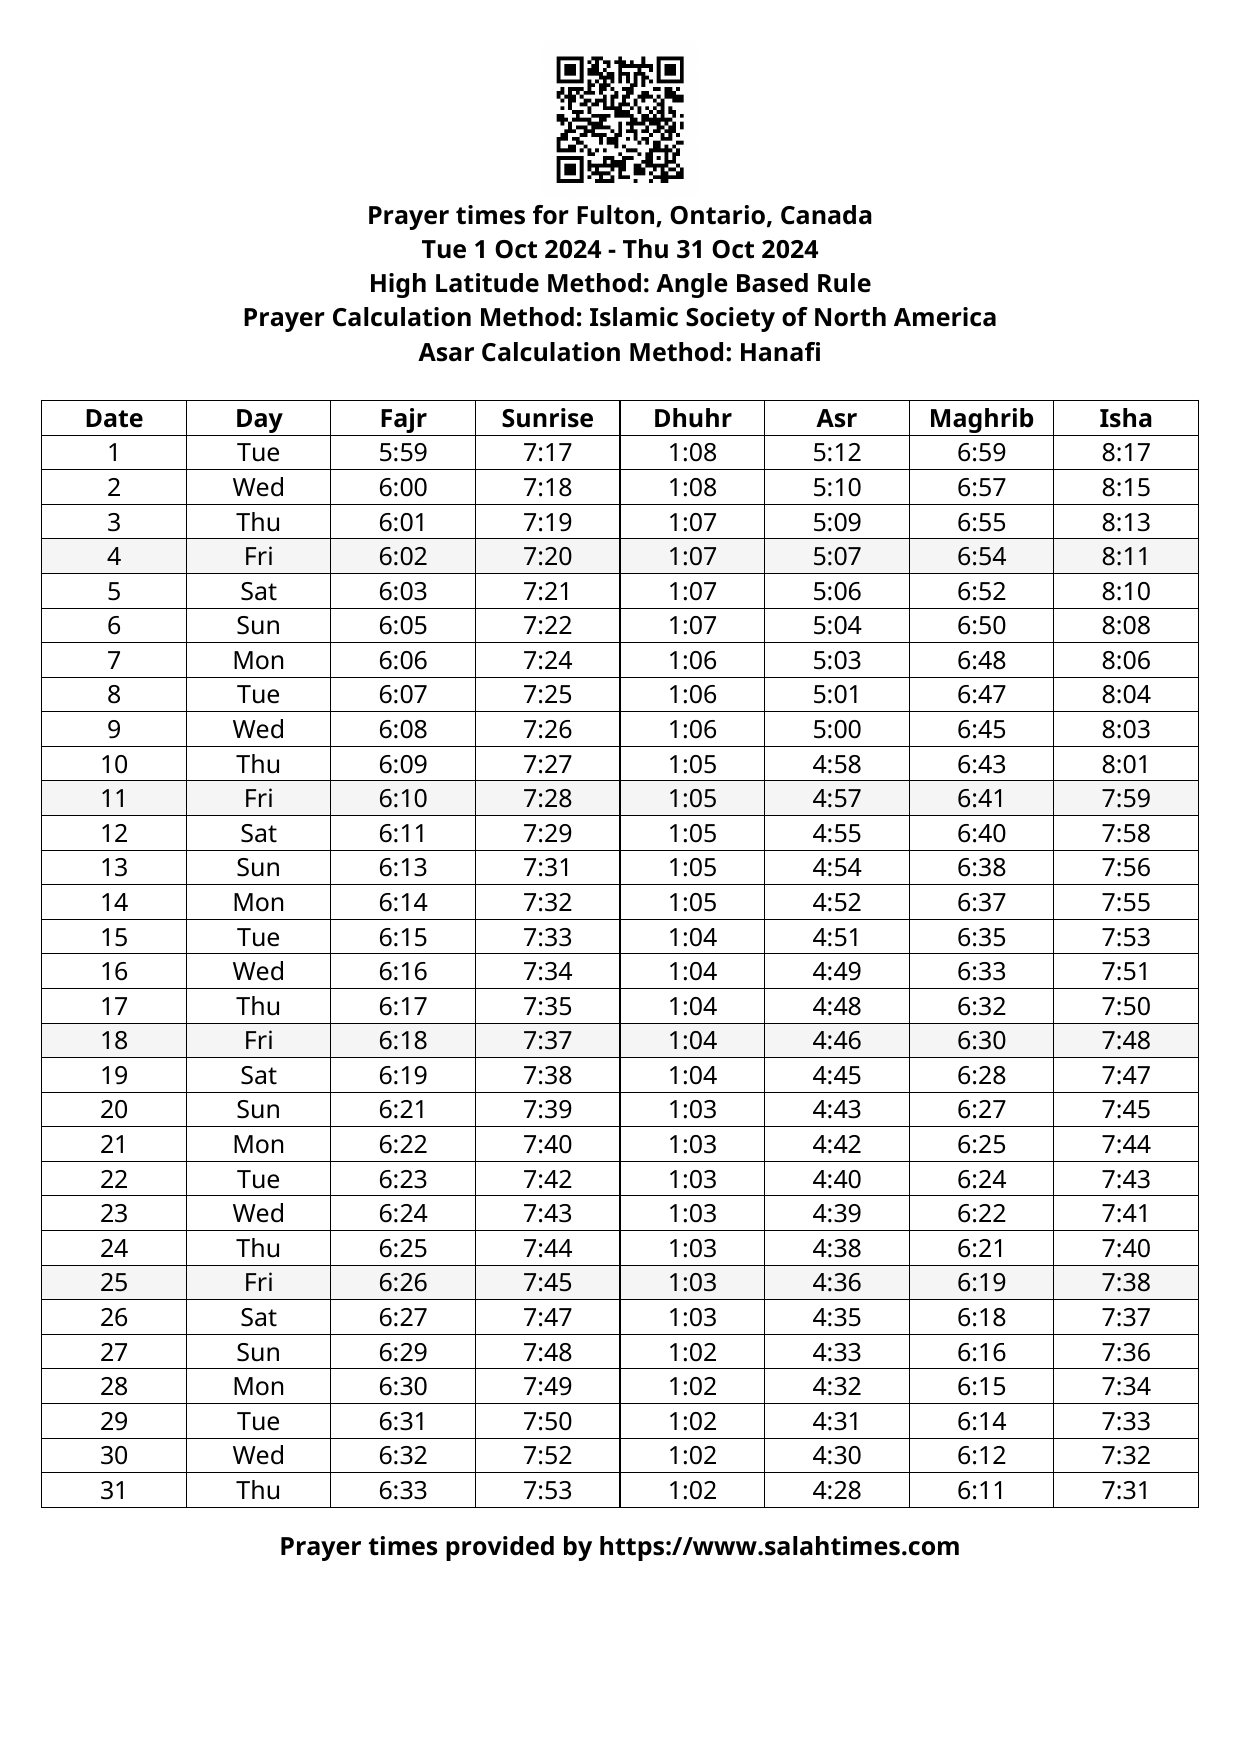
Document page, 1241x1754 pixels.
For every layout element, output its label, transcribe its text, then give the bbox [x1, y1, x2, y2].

table_cell Tue [187, 436, 330, 469]
table_cell 24 [42, 1231, 186, 1264]
table_cell 7:38 [1054, 1266, 1198, 1299]
table_cell 4:46 [765, 1024, 909, 1057]
table_cell Mon [187, 1369, 330, 1403]
table_cell Mon [187, 643, 330, 677]
table_cell 12 [42, 816, 186, 849]
table_cell Mon [187, 885, 330, 919]
table_cell 6:06 [331, 643, 475, 677]
table_cell 7:48 [476, 1335, 619, 1368]
table_cell 5:01 [765, 678, 909, 711]
table_cell Fri [187, 1266, 330, 1299]
table_cell 7:59 [1054, 781, 1198, 815]
table_header Sunrise [476, 401, 619, 434]
table_cell 6:45 [910, 712, 1053, 746]
table_cell 5:10 [765, 470, 909, 504]
table_cell 4:42 [765, 1127, 909, 1161]
table_cell Wed [187, 1439, 330, 1472]
text Prayer times provided by https://www.salahtimes.com [42, 1528, 1198, 1563]
table_cell 1:04 [621, 920, 764, 953]
table_cell 6:11 [331, 816, 475, 849]
table_cell 4:28 [765, 1473, 909, 1507]
table_cell 1:02 [621, 1404, 764, 1437]
table_cell 6:21 [910, 1231, 1053, 1264]
table_cell 9 [42, 712, 186, 746]
table_cell 1:03 [621, 1162, 764, 1195]
table_cell 6:00 [331, 470, 475, 504]
table_cell 6:59 [910, 436, 1053, 469]
table_cell 6 [42, 609, 186, 642]
table_cell Thu [187, 505, 330, 538]
table_cell 1:03 [621, 1196, 764, 1230]
table_cell Sat [187, 574, 330, 607]
table_cell 5:04 [765, 609, 909, 642]
table_cell Mon [187, 1127, 330, 1161]
table_cell 7:33 [476, 920, 619, 953]
table_cell Fri [187, 1024, 330, 1057]
table_cell 7:28 [476, 781, 619, 815]
table_cell 7:36 [1054, 1335, 1198, 1368]
table_cell 4:38 [765, 1231, 909, 1264]
table_cell 7:34 [476, 954, 619, 988]
table_cell 6:18 [910, 1300, 1053, 1334]
table_cell 6:02 [331, 539, 475, 573]
table_cell 6:18 [331, 1024, 475, 1057]
table_cell 31 [42, 1473, 186, 1507]
table_cell 7:55 [1054, 885, 1198, 919]
table_cell 7:18 [476, 470, 619, 504]
table_cell 6:19 [331, 1058, 475, 1092]
table_cell 6:23 [331, 1162, 475, 1195]
table_cell 8:06 [1054, 643, 1198, 677]
table_cell 1:05 [621, 816, 764, 849]
table_cell 25 [42, 1266, 186, 1299]
table_cell 8:15 [1054, 470, 1198, 504]
table_cell 1:07 [621, 574, 764, 607]
table_cell 1:07 [621, 609, 764, 642]
table_header Day [187, 401, 330, 434]
table_cell Wed [187, 470, 330, 504]
table_cell 1:07 [621, 539, 764, 573]
table_cell 6:40 [910, 816, 1053, 849]
table_cell Thu [187, 1231, 330, 1264]
table_cell 6:09 [331, 747, 475, 780]
table_cell 7:34 [1054, 1369, 1198, 1403]
table_cell 4:55 [765, 816, 909, 849]
table_cell 1:03 [621, 1300, 764, 1334]
table_cell 6:30 [331, 1369, 475, 1403]
table_cell 1:04 [621, 954, 764, 988]
table_cell 6:26 [331, 1266, 475, 1299]
table_cell 7:22 [476, 609, 619, 642]
table_cell 6:13 [331, 851, 475, 884]
table_cell 6:07 [331, 678, 475, 711]
table_cell 3 [42, 505, 186, 538]
table_cell 1:02 [621, 1439, 764, 1472]
table_cell 13 [42, 851, 186, 884]
table_cell 11 [42, 781, 186, 815]
table_cell 6:08 [331, 712, 475, 746]
table_cell 4:58 [765, 747, 909, 780]
table_cell 1:05 [621, 781, 764, 815]
table_cell 7:27 [476, 747, 619, 780]
table_header Maghrib [910, 401, 1053, 434]
table_cell 6:19 [910, 1266, 1053, 1299]
table_cell 6:28 [910, 1058, 1053, 1092]
table_cell 27 [42, 1335, 186, 1368]
table_cell 7:43 [476, 1196, 619, 1230]
table_cell 7:51 [1054, 954, 1198, 988]
table_cell 1:04 [621, 1024, 764, 1057]
table_cell Sat [187, 1058, 330, 1092]
table_cell 7:33 [1054, 1404, 1198, 1437]
table_cell 4:54 [765, 851, 909, 884]
table_cell 4:35 [765, 1300, 909, 1334]
table_cell 4:48 [765, 989, 909, 1022]
table_cell 7:42 [476, 1162, 619, 1195]
table_cell 6:12 [910, 1439, 1053, 1472]
table_cell 6:31 [331, 1404, 475, 1437]
table_cell 4:32 [765, 1369, 909, 1403]
table_cell 6:50 [910, 609, 1053, 642]
table_cell 5:00 [765, 712, 909, 746]
table_cell 29 [42, 1404, 186, 1437]
table_cell 7:40 [476, 1127, 619, 1161]
table_cell 7:52 [476, 1439, 619, 1472]
table_cell 4:31 [765, 1404, 909, 1437]
table_cell Wed [187, 1196, 330, 1230]
text Prayer times for Fulton, Ontario, Canada [42, 198, 1198, 232]
table_cell 7:19 [476, 505, 619, 538]
table_cell 28 [42, 1369, 186, 1403]
table_cell 6:14 [331, 885, 475, 919]
table_cell 4:30 [765, 1439, 909, 1472]
table_cell 30 [42, 1439, 186, 1472]
table_cell 6:27 [910, 1093, 1053, 1126]
table_cell 7:39 [476, 1093, 619, 1126]
table_cell 1:03 [621, 1231, 764, 1264]
table_cell 7:44 [476, 1231, 619, 1264]
table_cell 6:14 [910, 1404, 1053, 1437]
table_cell Sat [187, 816, 330, 849]
table_cell 6:03 [331, 574, 475, 607]
table_cell 6:35 [910, 920, 1053, 953]
table_cell 1:03 [621, 1127, 764, 1161]
table_header Date [42, 401, 186, 434]
table_cell 6:24 [331, 1196, 475, 1230]
table_cell 4:43 [765, 1093, 909, 1126]
text Asar Calculation Method: Hanafi [42, 334, 1198, 368]
table_cell 6:43 [910, 747, 1053, 780]
table_cell 7:50 [476, 1404, 619, 1437]
table_cell 1:08 [621, 436, 764, 469]
table_cell 8:08 [1054, 609, 1198, 642]
table_cell 16 [42, 954, 186, 988]
table_cell 1:06 [621, 712, 764, 746]
table_cell Thu [187, 989, 330, 1022]
table_cell 7:49 [476, 1369, 619, 1403]
table_cell 23 [42, 1196, 186, 1230]
table_cell 5 [42, 574, 186, 607]
table_cell 22 [42, 1162, 186, 1195]
table_cell 14 [42, 885, 186, 919]
text Tue 1 Oct 2024 - Thu 31 Oct 2024 [42, 232, 1198, 266]
picture [542, 41, 699, 198]
table_cell 8:01 [1054, 747, 1198, 780]
table_cell Thu [187, 1473, 330, 1507]
table_cell 5:59 [331, 436, 475, 469]
table_cell 7:40 [1054, 1231, 1198, 1264]
table_cell 7:32 [476, 885, 619, 919]
table_cell Tue [187, 678, 330, 711]
table_cell 1 [42, 436, 186, 469]
table_cell 7:53 [1054, 920, 1198, 953]
table_cell 6:16 [331, 954, 475, 988]
table_cell 4:57 [765, 781, 909, 815]
table_cell 1:02 [621, 1335, 764, 1368]
table_cell 7:43 [1054, 1162, 1198, 1195]
table_cell 6:10 [331, 781, 475, 815]
table_cell 20 [42, 1093, 186, 1126]
text High Latitude Method: Angle Based Rule [42, 266, 1198, 300]
table_cell 6:55 [910, 505, 1053, 538]
table_cell 7:58 [1054, 816, 1198, 849]
table_header Fajr [331, 401, 475, 434]
table_cell 6:15 [331, 920, 475, 953]
table_cell 4:36 [765, 1266, 909, 1299]
table_cell 6:32 [331, 1439, 475, 1472]
table_cell 7:53 [476, 1473, 619, 1507]
table_cell 8:10 [1054, 574, 1198, 607]
table_cell 1:05 [621, 747, 764, 780]
table_cell 7:31 [1054, 1473, 1198, 1507]
table_cell Thu [187, 747, 330, 780]
table_cell 6:32 [910, 989, 1053, 1022]
table_cell 6:25 [331, 1231, 475, 1264]
table_header Isha [1054, 401, 1198, 434]
table_cell 7:50 [1054, 989, 1198, 1022]
table_cell 6:05 [331, 609, 475, 642]
text Prayer Calculation Method: Islamic Society of North America [42, 300, 1198, 334]
table_cell 7:37 [476, 1024, 619, 1057]
table_cell 7:25 [476, 678, 619, 711]
table_cell 7:44 [1054, 1127, 1198, 1161]
table_cell 18 [42, 1024, 186, 1057]
table_cell 6:30 [910, 1024, 1053, 1057]
table_cell 7:48 [1054, 1024, 1198, 1057]
table_cell 7:45 [1054, 1093, 1198, 1126]
table_cell 6:54 [910, 539, 1053, 573]
table_cell 5:09 [765, 505, 909, 538]
table_cell 1:03 [621, 1266, 764, 1299]
table_cell 7:26 [476, 712, 619, 746]
table_cell 7:56 [1054, 851, 1198, 884]
table_cell 8 [42, 678, 186, 711]
table_cell 7:35 [476, 989, 619, 1022]
table_cell 6:22 [331, 1127, 475, 1161]
table_cell 6:16 [910, 1335, 1053, 1368]
table_cell 7:17 [476, 436, 619, 469]
table_cell 15 [42, 920, 186, 953]
table_cell 6:48 [910, 643, 1053, 677]
table_cell 1:02 [621, 1473, 764, 1507]
table_cell Sun [187, 1335, 330, 1368]
table_cell Sun [187, 1093, 330, 1126]
table_cell 1:05 [621, 851, 764, 884]
table_cell 6:52 [910, 574, 1053, 607]
table_cell 10 [42, 747, 186, 780]
table_cell Fri [187, 539, 330, 573]
table_cell Sun [187, 851, 330, 884]
table_cell 21 [42, 1127, 186, 1161]
table_cell 8:03 [1054, 712, 1198, 746]
table_cell 1:06 [621, 678, 764, 711]
table_cell 7:24 [476, 643, 619, 677]
table_cell 6:33 [331, 1473, 475, 1507]
table_cell Wed [187, 712, 330, 746]
table_cell 8:11 [1054, 539, 1198, 573]
table_cell 6:37 [910, 885, 1053, 919]
table_cell 7:31 [476, 851, 619, 884]
table_cell 1:05 [621, 885, 764, 919]
table_cell 7:21 [476, 574, 619, 607]
table_cell 1:06 [621, 643, 764, 677]
table_cell Sun [187, 609, 330, 642]
table_cell 6:25 [910, 1127, 1053, 1161]
table_header Asr [765, 401, 909, 434]
table_cell 6:33 [910, 954, 1053, 988]
table_cell 6:11 [910, 1473, 1053, 1507]
table_cell 4:40 [765, 1162, 909, 1195]
table_cell 7:20 [476, 539, 619, 573]
table_cell 19 [42, 1058, 186, 1092]
table_cell 7:41 [1054, 1196, 1198, 1230]
table_cell 1:07 [621, 505, 764, 538]
table_cell 8:04 [1054, 678, 1198, 711]
table_cell 1:03 [621, 1093, 764, 1126]
table_cell 7:45 [476, 1266, 619, 1299]
table_cell 5:12 [765, 436, 909, 469]
table_cell 4:51 [765, 920, 909, 953]
table_cell Fri [187, 781, 330, 815]
table_cell 8:13 [1054, 505, 1198, 538]
table_cell 4:39 [765, 1196, 909, 1230]
table_cell 6:22 [910, 1196, 1053, 1230]
table_cell 4:45 [765, 1058, 909, 1092]
table_cell 17 [42, 989, 186, 1022]
table_cell 6:01 [331, 505, 475, 538]
table_cell 6:41 [910, 781, 1053, 815]
table_cell 1:08 [621, 470, 764, 504]
table_cell 4:33 [765, 1335, 909, 1368]
table_cell 7:29 [476, 816, 619, 849]
table_cell 7:47 [1054, 1058, 1198, 1092]
table_cell 6:21 [331, 1093, 475, 1126]
table_cell 1:04 [621, 1058, 764, 1092]
table_cell 6:27 [331, 1300, 475, 1334]
table_cell 4:49 [765, 954, 909, 988]
table_cell 6:24 [910, 1162, 1053, 1195]
table_cell 4:52 [765, 885, 909, 919]
table_cell 7:37 [1054, 1300, 1198, 1334]
table_cell Sat [187, 1300, 330, 1334]
table_cell 5:03 [765, 643, 909, 677]
table_cell 5:06 [765, 574, 909, 607]
table_cell 6:47 [910, 678, 1053, 711]
table_cell 5:07 [765, 539, 909, 573]
table_cell 6:15 [910, 1369, 1053, 1403]
table_cell 7 [42, 643, 186, 677]
table_cell Wed [187, 954, 330, 988]
table_cell 4 [42, 539, 186, 573]
table_cell 1:02 [621, 1369, 764, 1403]
table_cell 7:47 [476, 1300, 619, 1334]
table_cell 7:32 [1054, 1439, 1198, 1472]
table_cell 26 [42, 1300, 186, 1334]
table_cell 8:17 [1054, 436, 1198, 469]
table_cell 1:04 [621, 989, 764, 1022]
table_cell Tue [187, 1162, 330, 1195]
table_cell Tue [187, 1404, 330, 1437]
table_cell 2 [42, 470, 186, 504]
table_cell 6:29 [331, 1335, 475, 1368]
table_cell 6:57 [910, 470, 1053, 504]
table_cell Tue [187, 920, 330, 953]
table_cell 6:17 [331, 989, 475, 1022]
table_cell 6:38 [910, 851, 1053, 884]
table_cell 7:38 [476, 1058, 619, 1092]
table_header Dhuhr [621, 401, 764, 434]
